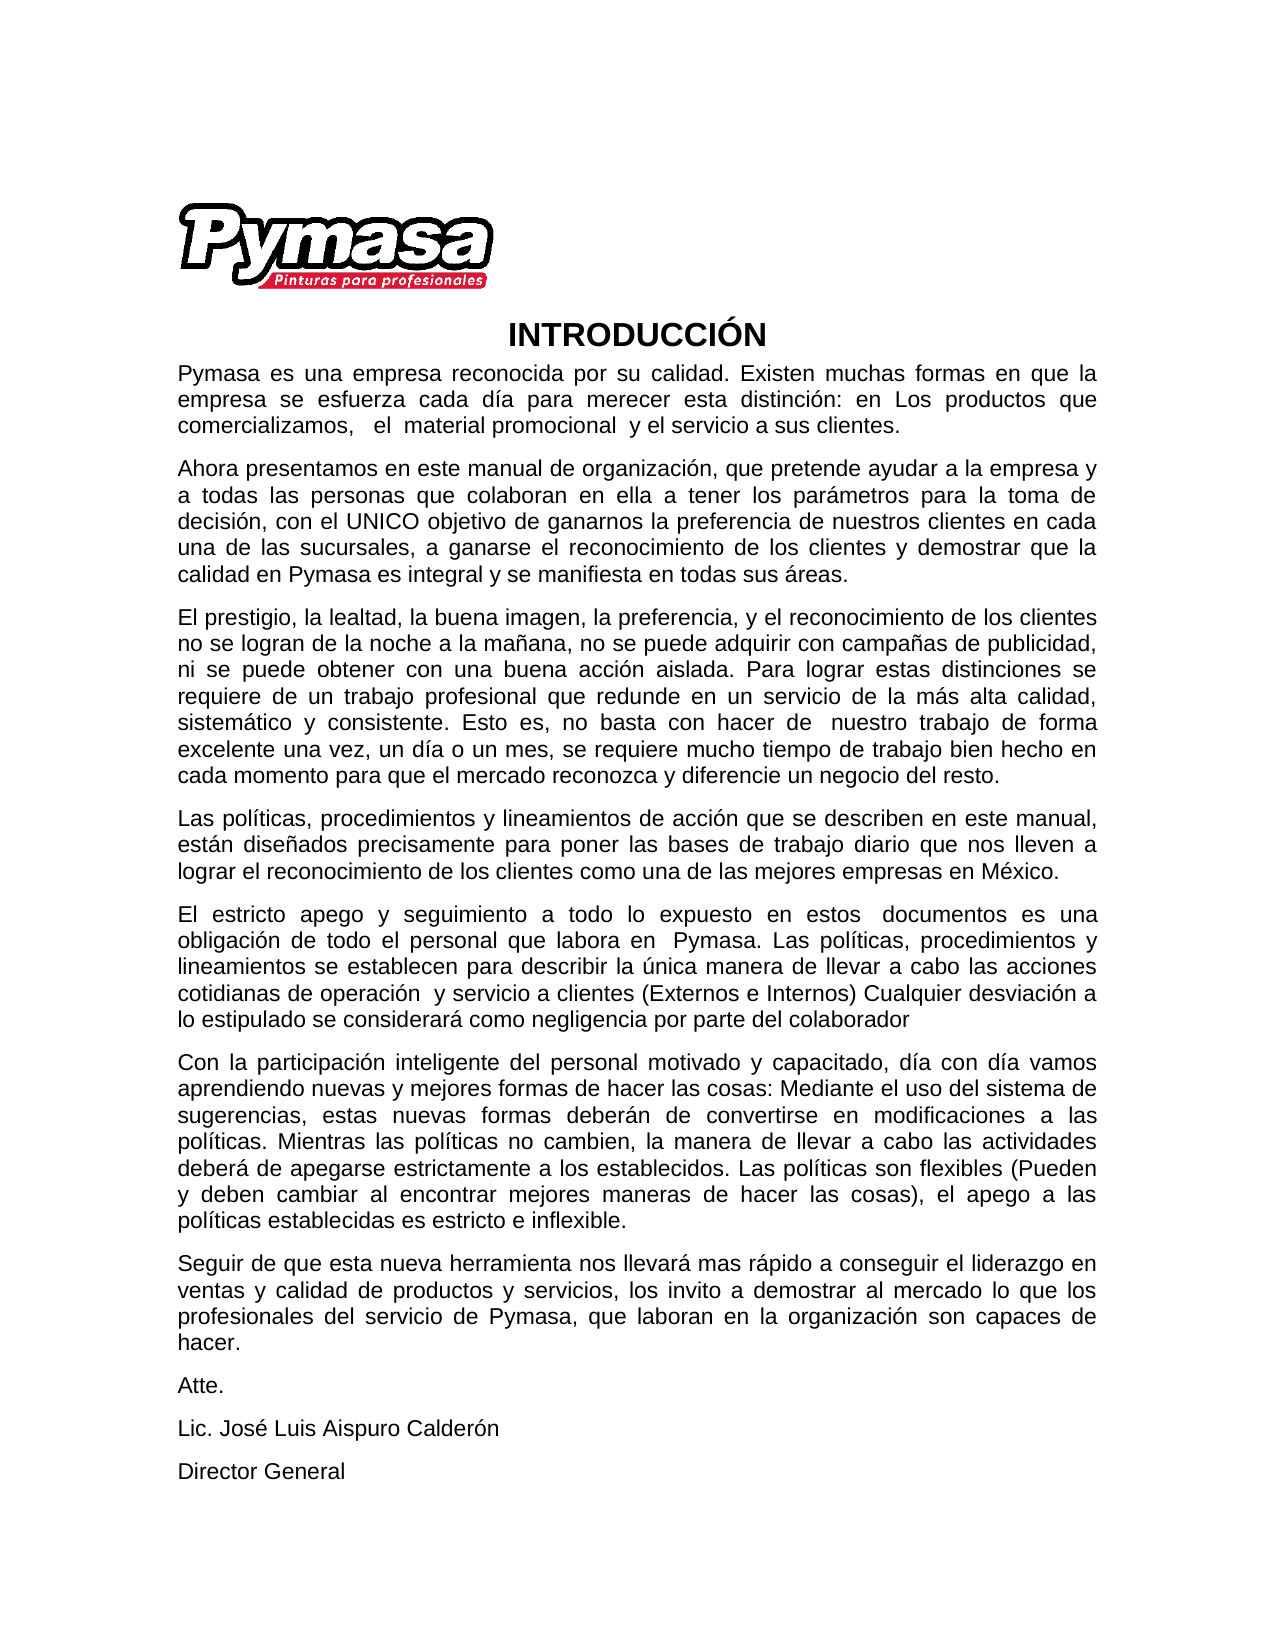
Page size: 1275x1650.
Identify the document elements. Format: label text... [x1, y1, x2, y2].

text El prestigio, la lealtad, la buena imagen, la preferencia, y el reconocimiento de los clientes no se logran de la noche a la mañana, no se puede adquirir con campañas de publicidad, ni se puede obtener con una buena acción aislada. Para lograr estas distinciones se requiere de un trabajo profesional que redunde en un servicio de la más alta calidad, sistemático y consistente. Esto es, no basta con hacer de nuestro trabajo de forma excelente una vez, un día o un mes, se requiere mucho tiempo de trabajo bien hecho en cada momento para que el mercado reconozca y diferencie un negocio del resto. [177, 604, 1098, 788]
text Seguir de que esta nueva herramienta nos llevará mas rápido a conseguir el liderazgo en ventas y calidad de productos y servicios, los invito a demostrar al mercado lo que los profesionales del servicio de Pymasa, que laboran en la organización son capaces de hacer. [177, 1250, 1098, 1356]
text Ahora presentamos en este manual de organización, que pretende ayudar a la empresa y a todas las personas que colaboran en ella a tener los parámetros para la toma de decisión, con el UNICO objetivo de ganarnos la preferencia de nuestros clientes en cada una de las sucursales, a ganarse el reconocimiento de los clientes y demostrar que la calidad en Pymasa es integral y se manifiesta en todas sus áreas. [177, 455, 1098, 587]
text Las políticas, procedimientos y lineamientos de acción que se describen en este manual, están diseñados precisamente para poner las bases de trabajo diario que nos lleven a lograr el reconocimiento de los clientes como una de las mejores empresas en México. [177, 805, 1098, 884]
text INTRODUCCIÓN [177, 315, 1098, 353]
picture [177, 201, 494, 290]
text Atte. [177, 1372, 1098, 1399]
text El estricto apego y seguimiento a todo lo expuesto en estos documentos es una obligación de todo el personal que labora en Pymasa. Las políticas, procedimientos y lineamientos se establecen para describir la única manera de llevar a cabo las acciones cotidianas de operación y servicio a clientes (Externos e Internos) Cualquier desviación a lo estipulado se considerará como negligencia por parte del colaborador [177, 901, 1098, 1032]
text Con la participación inteligente del personal motivado y capacitado, día con día vamos aprendiendo nuevas y mejores formas de hacer las cosas: Mediante el uso del sistema de sugerencias, estas nuevas formas deberán de convertirse en modificaciones a las políticas. Mientras las políticas no cambien, la manera de llevar a cabo las actividades deberá de apegarse estrictamente a los establecidos. Las políticas son flexibles (Pueden y deben cambiar al encontrar mejores maneras de hacer las cosas), el apego a las políticas establecidas es estricto e inflexible. [177, 1049, 1098, 1233]
text Lic. José Luis Aispuro Calderón [177, 1415, 1098, 1442]
text Pymasa es una empresa reconocida por su calidad. Existen muchas formas en que la empresa se esfuerza cada día para merecer esta distinción: en Los productos que comercializamos, el material promocional y el servicio a sus clientes. [177, 359, 1098, 439]
text Director General [177, 1458, 1098, 1485]
